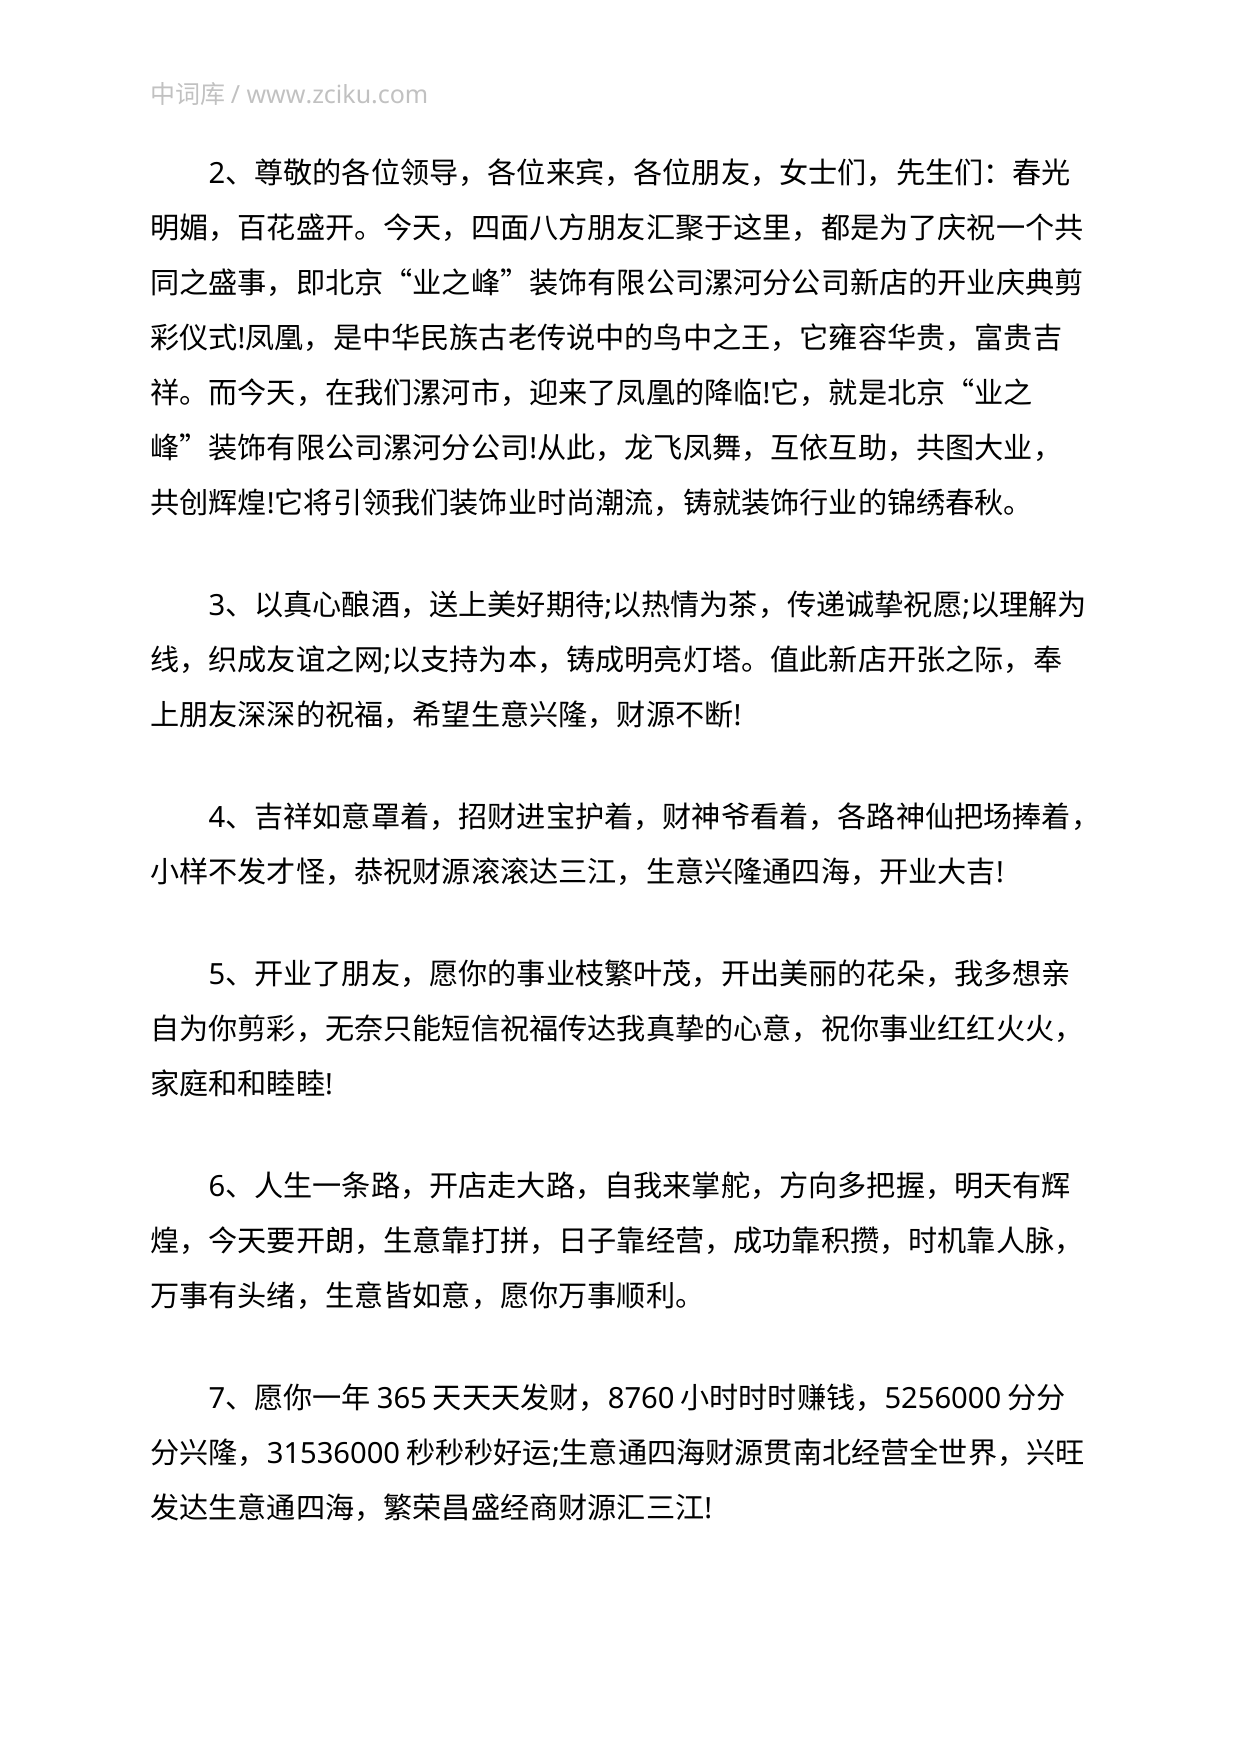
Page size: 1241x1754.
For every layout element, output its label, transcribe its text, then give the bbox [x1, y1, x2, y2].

text 6、人生一条路，开店走大路，自我来掌舵，方向多把握，明天有辉煌，今天要开朗，生意靠打拼，日子靠经营，成功靠积攒，时机靠人脉，万事有头绪，生意皆如意，愿你万事顺利。 [150, 1163, 1090, 1315]
text 4、吉祥如意罩着，招财进宝护着，财神爷看着，各路神仙把场捧着，小样不发才怪，恭祝财源滚滚达三江，生意兴隆通四海，开业大吉! [150, 794, 1090, 891]
text 7、愿你一年365天天天发财，8760小时时时赚钱，5256000分分分兴隆，31536000秒秒秒好运;生意通四海财源贯南北经营全世界，兴旺发达生意通四海，繁荣昌盛经商财源汇三江! [150, 1374, 1090, 1527]
text 5、开业了朋友，愿你的事业枝繁叶茂，开出美丽的花朵，我多想亲自为你剪彩，无奈只能短信祝福传达我真挚的心意，祝你事业红红火火，家庭和和睦睦! [150, 951, 1090, 1103]
text 3、以真心酿酒，送上美好期待;以热情为茶，传递诚挚祝愿;以理解为线，织成友谊之网;以支持为本，铸成明亮灯塔。值此新店开张之际，奉上朋友深深的祝福，希望生意兴隆，财源不断! [150, 582, 1090, 734]
text 2、尊敬的各位领导，各位来宾，各位朋友，女士们，先生们：春光明媚，百花盛开。今天，四面八方朋友汇聚于这里，都是为了庆祝一个共同之盛事，即北京“业之峰”装饰有限公司漯河分公司新店的开业庆典剪彩仪式!凤凰，是中华民族古老传说中的鸟中之王，它雍容华贵，富贵吉祥。而今天，在我们漯河市，迎来了凤凰的降临!它，就是北京“业之峰”装饰有限公司漯河分公司!从此，龙飞凤舞，互依互助，共图大业，共创辉煌!它将引领我们装饰业时尚潮流，铸就装饰行业的锦绣春秋。 [150, 150, 1090, 522]
